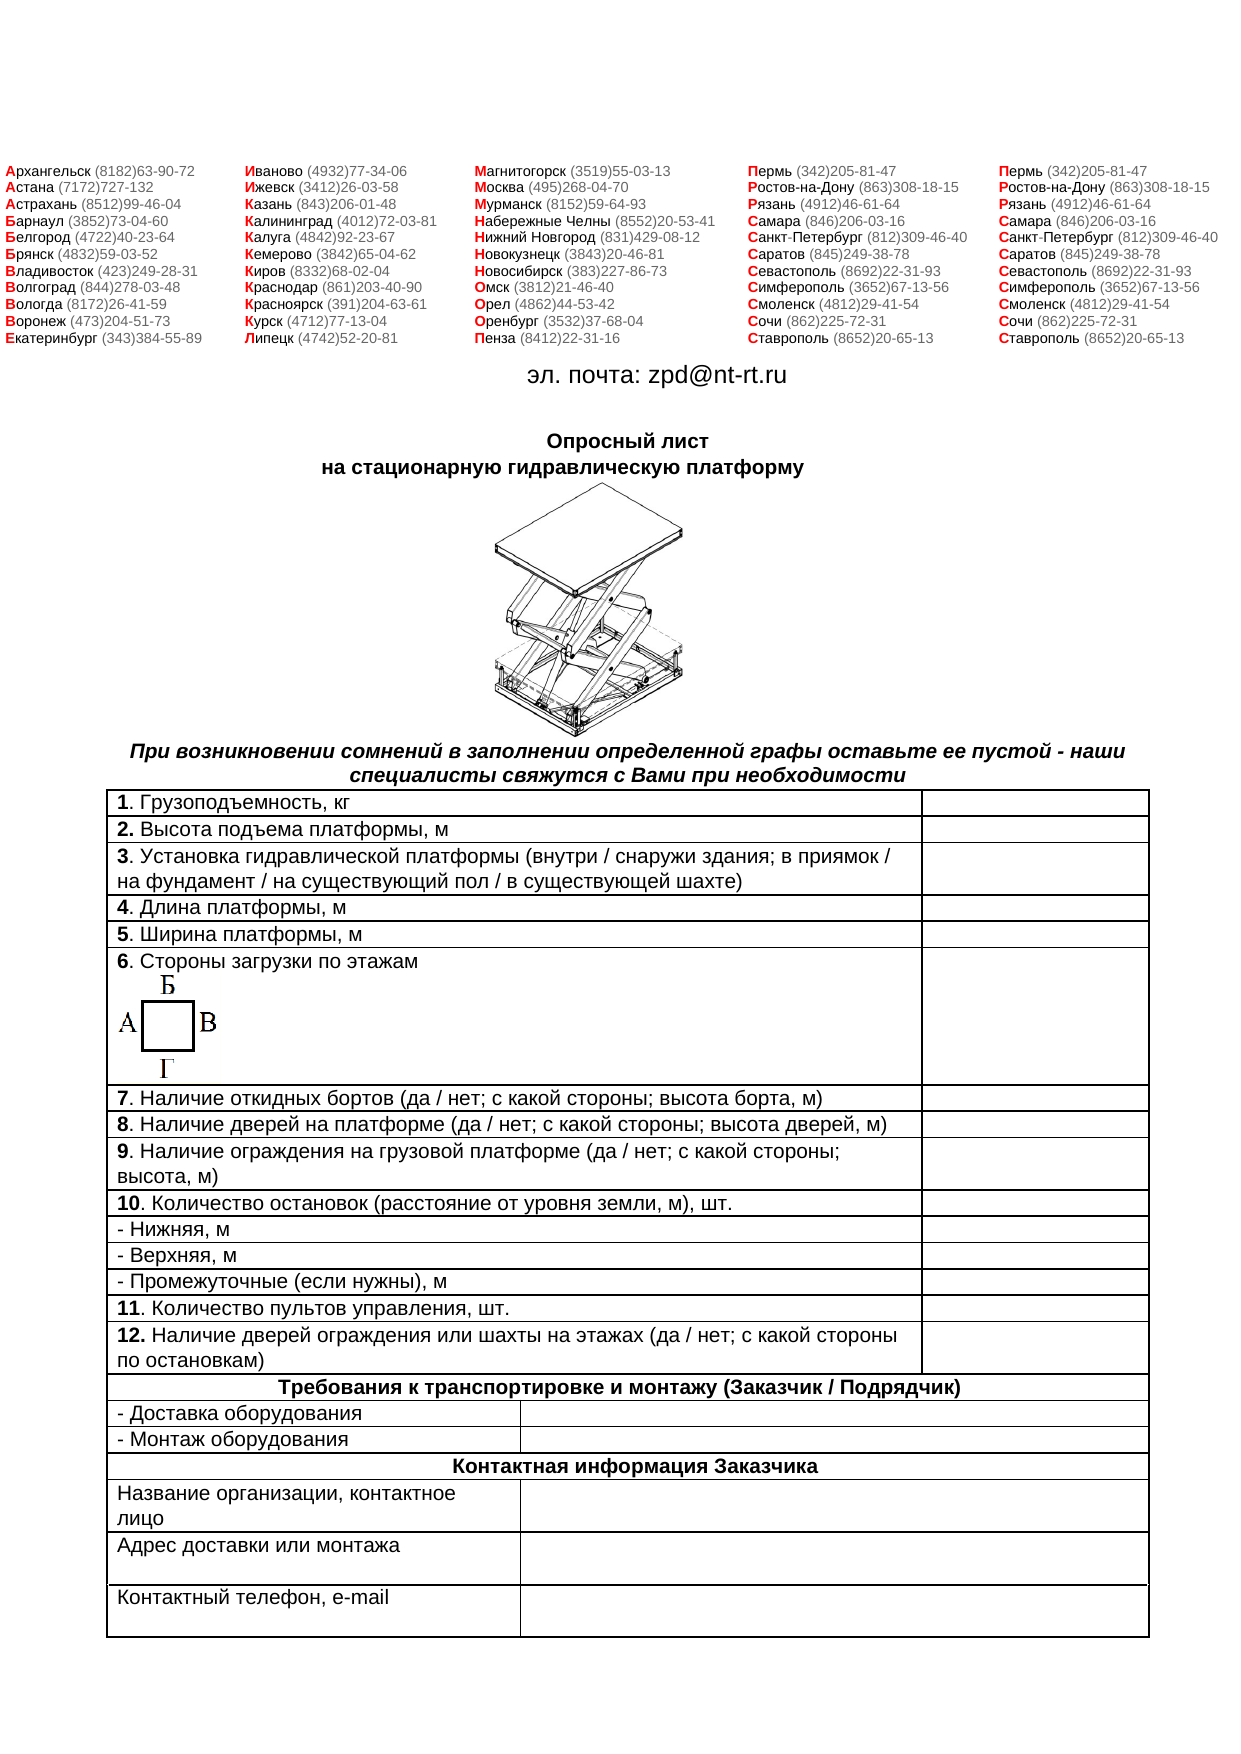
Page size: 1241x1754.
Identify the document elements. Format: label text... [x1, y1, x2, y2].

table_cell Требования к транспортировке и монтажу (Заказчик / Подрядчик) [108, 1375, 1148, 1399]
table_header Пермь (342)205-81-47 [734, 165, 987, 181]
table_cell 3. Установка гидравлической платформы (внутри / снаружи здания; в приямок / на фундамент / на существующий пол / в существующей шахте) [108, 843, 921, 894]
table_cell Рязань (4912)46-61-64 [734, 198, 987, 214]
table_header Иваново (4932)77-34-06 [228, 165, 460, 181]
table_cell Ижевск (3412)26-03-58 [228, 181, 460, 198]
table_cell Омск (3812)21-46-40 [460, 281, 733, 298]
table_cell 5. Ширина платформы, м [108, 922, 921, 946]
table_cell [923, 817, 1148, 841]
table_cell Мурманск (8152)59-64-93 [460, 198, 733, 214]
table_cell Белгород (4722)40-23-64 [0, 231, 227, 248]
table_cell 4. Длина платформы, м [108, 896, 921, 920]
table_cell Астана (7172)727-132 [0, 181, 227, 198]
table_cell Новокузнецк (3843)20-46-81 [460, 248, 733, 264]
table_cell 12. Наличие дверей ограждения или шахты на этажах (да / нет; с какой стороны по остановкам) [108, 1322, 921, 1373]
table_cell Контактная информация Заказчика [108, 1454, 1148, 1478]
table_cell [923, 1112, 1148, 1137]
table_cell Волгоград (844)278-03-48 [0, 281, 227, 298]
table_cell [923, 1138, 1148, 1189]
table_cell Самара (846)206-03-16 [987, 214, 1232, 231]
table_cell Владивосток (423)249-28-31 [0, 264, 227, 281]
table_cell [521, 1584, 1148, 1636]
table_cell Севастополь (8692)22-31-93 [987, 264, 1232, 281]
table_cell Саратов (845)249-38-78 [987, 248, 1232, 264]
text на стационарную гидравлическую платформу [321, 455, 1240, 479]
table_cell Санкт-Петербург (812)309-46-40 [987, 231, 1232, 248]
table_cell Орел (4862)44-53-42 [460, 298, 733, 314]
table_cell [521, 1401, 1148, 1426]
table_cell 9. Наличие ограждения на грузовой платформе (да / нет; с какой стороны; высота, м) [108, 1138, 921, 1189]
table_cell [923, 1270, 1148, 1294]
table_cell Смоленск (4812)29-41-54 [987, 298, 1232, 314]
table_cell Нижний Новгород (831)429-08-12 [460, 231, 733, 248]
table_cell Астрахань (8512)99-46-04 [0, 198, 227, 214]
table_cell [521, 1533, 1148, 1584]
table_cell Ставрополь (8652)20-65-13 [734, 332, 987, 348]
table_cell 7. Наличие откидных бортов (да / нет; с какой стороны; высота борта, м) [108, 1086, 921, 1110]
table_cell Казань (843)206-01-48 [228, 198, 460, 214]
subtitle Опросный лист [113, 422, 1143, 455]
picture [116, 973, 221, 1084]
table_cell Ростов-на-Дону (863)308-18-15 [734, 181, 987, 198]
table_cell [923, 1086, 1148, 1110]
table_cell 8. Наличие дверей на платформе (да / нет; с какой стороны; высота дверей, м) [108, 1112, 921, 1137]
text При возникновении сомнений в заполнении определенной графы оставьте ее пустой - наши специалисты свяжутся с Вами при необходимости [113, 739, 1143, 787]
table_cell Саратов (845)249-38-78 [734, 248, 987, 264]
table_cell Набережные Челны (8552)20-53-41 [460, 214, 733, 231]
table_cell Оренбург (3532)37-68-04 [460, 314, 733, 332]
table_cell Новосибирск (383)227-86-73 [460, 264, 733, 281]
table_cell [923, 1296, 1148, 1321]
table_header Магнитогорск (3519)55-03-13 [460, 165, 733, 181]
table_cell - Верхняя, м [108, 1243, 921, 1268]
table_cell 11. Количество пультов управления, шт. [108, 1296, 921, 1321]
table_cell [521, 1480, 1148, 1531]
table_cell Вологда (8172)26-41-59 [0, 298, 227, 314]
table_cell [923, 1243, 1148, 1268]
table_cell Киров (8332)68-02-04 [228, 264, 460, 281]
picture [494, 481, 683, 738]
table_header [923, 791, 1148, 815]
table_cell [923, 1322, 1148, 1373]
table_cell Ставрополь (8652)20-65-13 [987, 332, 1232, 348]
table_cell - Доставка оборудования [108, 1401, 520, 1426]
table_cell Воронеж (473)204-51-73 [0, 314, 227, 332]
table_cell Симферополь (3652)67-13-56 [734, 281, 987, 298]
table_cell Кемерово (3842)65-04-62 [228, 248, 460, 264]
table_cell Липецк (4742)52-20-81 [228, 332, 460, 348]
table_cell [923, 922, 1148, 946]
table_cell [923, 1191, 1148, 1215]
table_cell [923, 843, 1148, 894]
table_cell Севастополь (8692)22-31-93 [734, 264, 987, 281]
table_cell Калуга (4842)92-23-67 [228, 231, 460, 248]
table_cell Пенза (8412)22-31-16 [460, 332, 733, 348]
table_cell Краснодар (861)203-40-90 [228, 281, 460, 298]
text эл. почта: zpd@nt-rt.ru [74, 359, 1240, 388]
table_cell [923, 896, 1148, 920]
table_cell Ростов-на-Дону (863)308-18-15 [987, 181, 1232, 198]
table_cell Барнаул (3852)73-04-60 [0, 214, 227, 231]
table_header Пермь (342)205-81-47 [987, 165, 1232, 181]
table_cell [521, 1427, 1148, 1452]
table_cell 10. Количество остановок (расстояние от уровня земли, м), шт. [108, 1191, 921, 1215]
table_header Архангельск (8182)63-90-72 [0, 165, 227, 181]
table_cell Курск (4712)77-13-04 [228, 314, 460, 332]
table_cell Сочи (862)225-72-31 [734, 314, 987, 332]
table_cell Симферополь (3652)67-13-56 [987, 281, 1232, 298]
table_cell Название организации, контактное лицо [108, 1480, 520, 1531]
table_cell Москва (495)268-04-70 [460, 181, 733, 198]
table_cell Калининград (4012)72-03-81 [228, 214, 460, 231]
table_header 1. Грузоподъемность, кг [108, 791, 921, 815]
table_cell Екатеринбург (343)384-55-89 [0, 332, 227, 348]
table_cell Рязань (4912)46-61-64 [987, 198, 1232, 214]
table_cell Санкт-Петербург (812)309-46-40 [734, 231, 987, 248]
table_cell Адрес доставки или монтажа [108, 1533, 520, 1584]
table_cell - Нижняя, м [108, 1217, 921, 1242]
table_cell 2. Высота подъема платформы, м [108, 817, 921, 841]
table_cell Красноярск (391)204-63-61 [228, 298, 460, 314]
table_cell Брянск (4832)59-03-52 [0, 248, 227, 264]
table_cell [923, 1217, 1148, 1242]
table_cell [923, 948, 1148, 1084]
table_cell - Промежуточные (если нужны), м [108, 1270, 921, 1294]
table_cell Сочи (862)225-72-31 [987, 314, 1232, 332]
table_cell Смоленск (4812)29-41-54 [734, 298, 987, 314]
table_cell Самара (846)206-03-16 [734, 214, 987, 231]
table_cell - Монтаж оборудования [108, 1427, 520, 1452]
table_cell 6. Стороны загрузки по этажам [108, 948, 921, 1084]
table_cell Контактный телефон, e-mail [108, 1586, 520, 1636]
